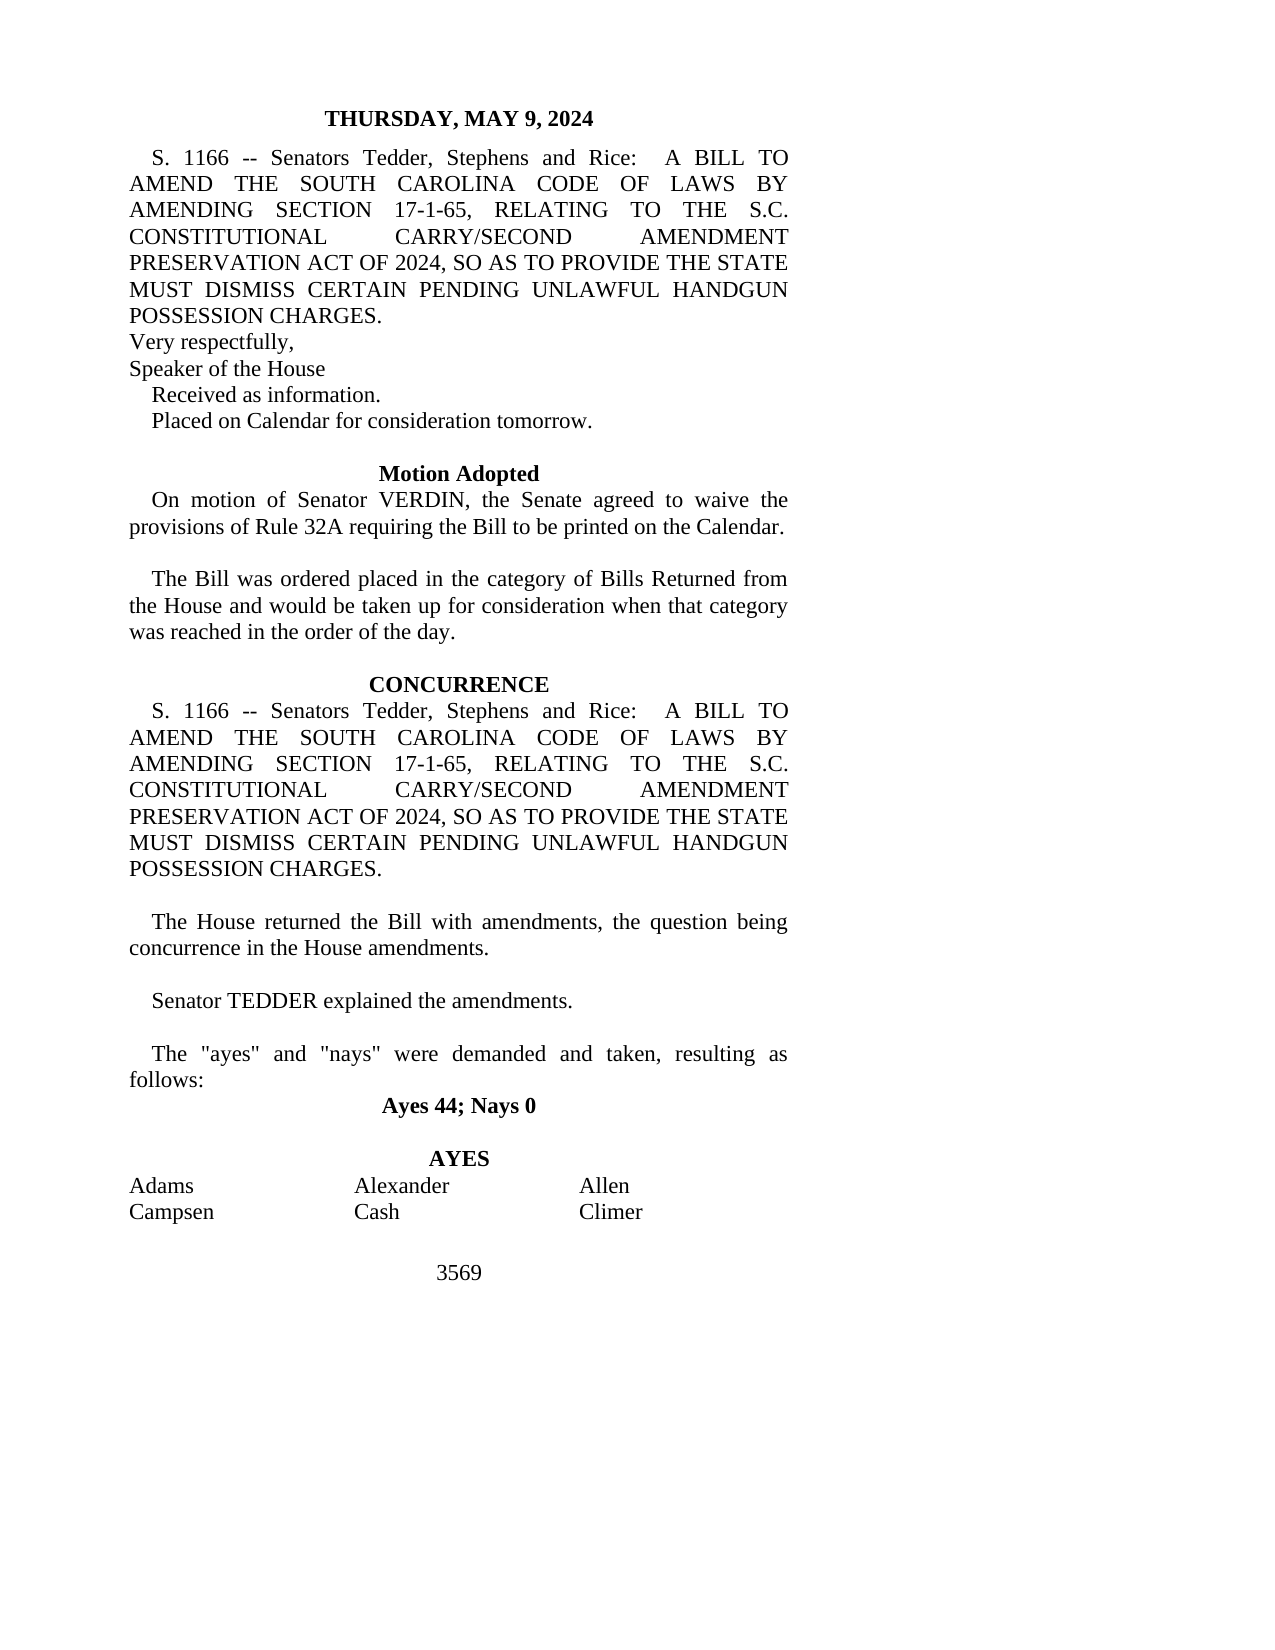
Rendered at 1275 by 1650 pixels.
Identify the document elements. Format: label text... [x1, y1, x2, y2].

text Received as information. [129, 381, 789, 407]
text The House returned the Bill with amendments, the question being concurrence in the House amendments. [129, 908, 789, 961]
text Senator TEDDER explained the amendments. [129, 987, 789, 1013]
text Ayes 44; Nays 0 [129, 1093, 789, 1119]
text Campsen Cash Climer [129, 1198, 789, 1224]
text On motion of Senator VERDIN, the Senate agreed to waive the provisions of Rule 32A requiring the Bill to be printed on the Calendar. [129, 486, 789, 539]
text AYES [129, 1145, 789, 1172]
text The Bill was ordered placed in the category of Bills Returned from the House and would be taken up for consideration when that category was reached in the order of the day. [129, 566, 789, 644]
text Motion Adopted [129, 460, 789, 486]
text Speaker of the House [129, 355, 789, 381]
text S. 1166 -- Senators Tedder, Stephens and Rice: A BILL TO AMEND THE SOUTH CAROLINA CODE OF LAWS BY AMENDING SECTION 17-1-65, RELATING TO THE S.C. CONSTITUTIONAL CARRY/SECOND AMENDMENT PRESERVATION ACT OF 2024, SO AS TO PROVIDE THE STATE MUST DISMISS CERTAIN PENDING UNLAWFUL HANDGUN POSSESSION CHARGES. [129, 144, 789, 328]
text S. 1166 -- Senators Tedder, Stephens and Rice: A BILL TO AMEND THE SOUTH CAROLINA CODE OF LAWS BY AMENDING SECTION 17-1-65, RELATING TO THE S.C. CONSTITUTIONAL CARRY/SECOND AMENDMENT PRESERVATION ACT OF 2024, SO AS TO PROVIDE THE STATE MUST DISMISS CERTAIN PENDING UNLAWFUL HANDGUN POSSESSION CHARGES. [129, 697, 789, 882]
text Placed on Calendar for consideration tomorrow. [129, 407, 789, 434]
text Adams Alexander Allen [129, 1172, 789, 1198]
text CONCURRENCE [129, 671, 789, 697]
text Very respectfully, [129, 328, 789, 355]
text The "ayes" and "nays" were demanded and taken, resulting as follows: [129, 1040, 789, 1093]
